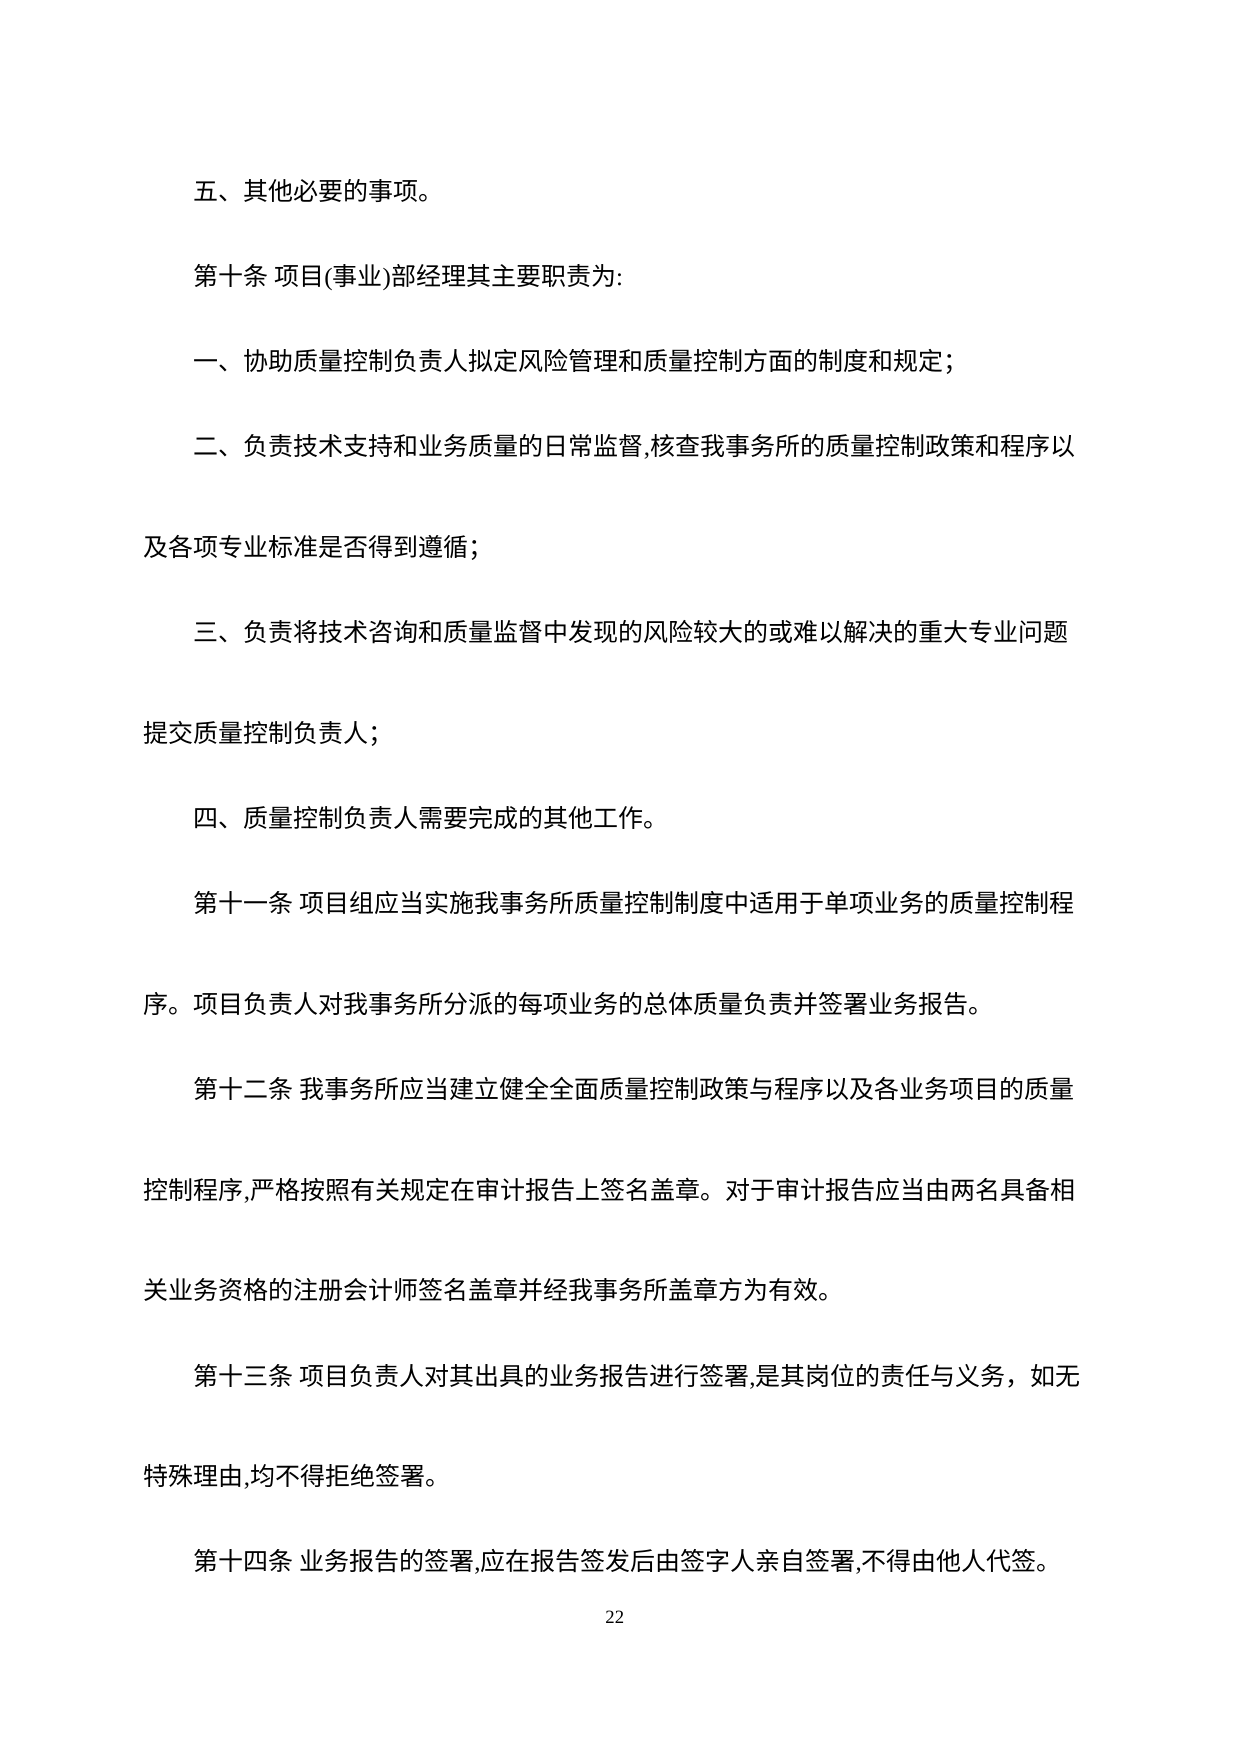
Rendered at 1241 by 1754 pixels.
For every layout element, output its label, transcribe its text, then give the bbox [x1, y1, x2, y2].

text 第十一条 项目组应当实施我事务所质量控制制度中适用于单项业务的质量控制程序。项目负责人对我事务所分派的每项业务的总体质量负责并签署业务报告。 [143, 868, 1086, 1036]
text 一、协助质量控制负责人拟定风险管理和质量控制方面的制度和规定； [143, 326, 1086, 393]
text 五、其他必要的事项。 [143, 156, 1086, 223]
text 第十条 项目(事业)部经理其主要职责为: [143, 241, 1086, 308]
text 第十二条 我事务所应当建立健全全面质量控制政策与程序以及各业务项目的质量控制程序,严格按照有关规定在审计报告上签名盖章。对于审计报告应当由两名具备相关业务资格的注册会计师签名盖章并经我事务所盖章方为有效。 [143, 1054, 1086, 1322]
text 第十三条 项目负责人对其出具的业务报告进行签署,是其岗位的责任与义务，如无特殊理由,均不得拒绝签署。 [143, 1341, 1086, 1508]
text 二、负责技术支持和业务质量的日常监督,核查我事务所的质量控制政策和程序以及各项专业标准是否得到遵循； [143, 411, 1086, 579]
text 四、质量控制负责人需要完成的其他工作。 [143, 783, 1086, 850]
text 三、负责将技术咨询和质量监督中发现的风险较大的或难以解决的重大专业问题提交质量控制负责人； [143, 597, 1086, 765]
text 第十四条 业务报告的签署,应在报告签发后由签字人亲自签署,不得由他人代签。 [143, 1526, 1086, 1593]
